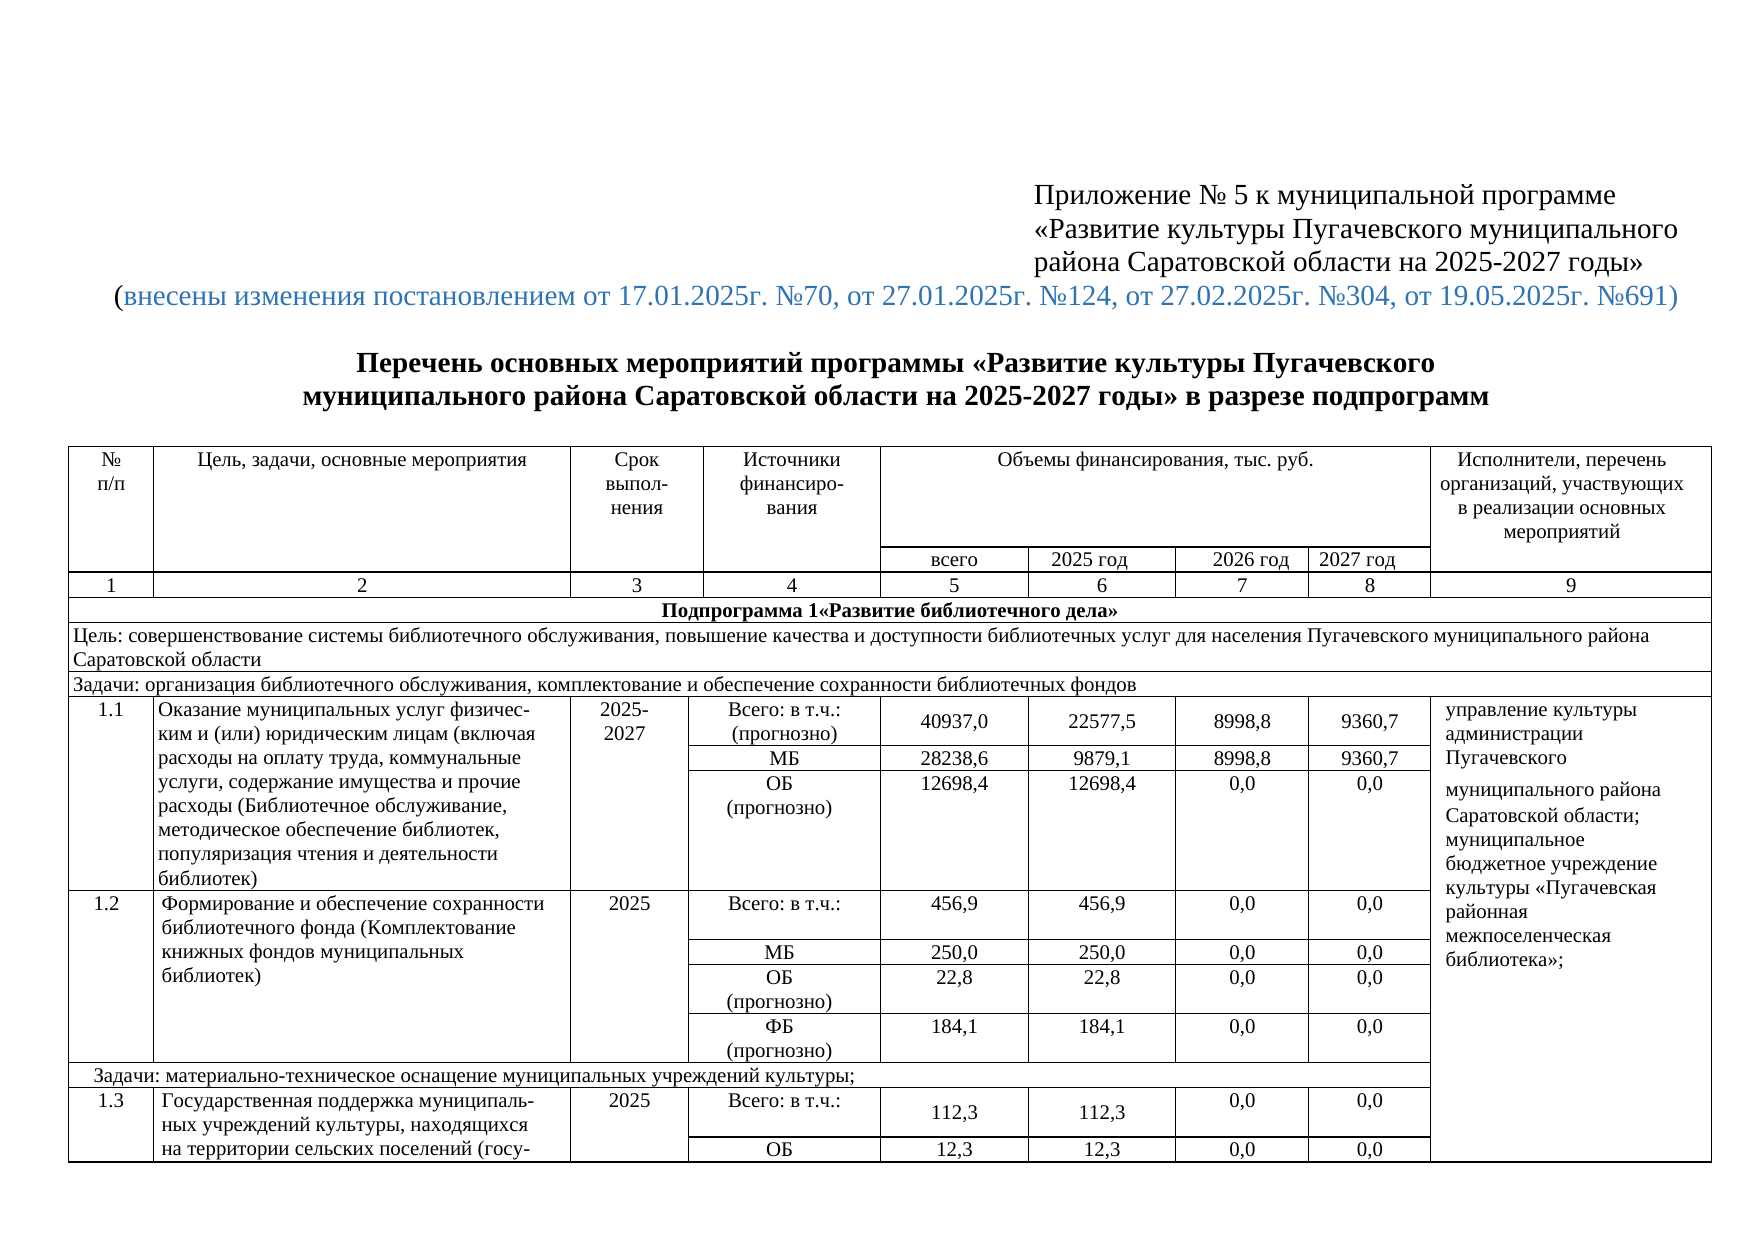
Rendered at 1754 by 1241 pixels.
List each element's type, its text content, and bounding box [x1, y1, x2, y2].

table_cell 0,0 [1176, 1138, 1308, 1161]
table_cell 0,0 [1309, 1088, 1430, 1136]
table_cell 22577,5 [1029, 697, 1175, 745]
table_cell 9 [1431, 573, 1711, 597]
table_cell МБ [689, 746, 880, 770]
table_cell 184,1 [881, 1014, 1028, 1062]
table_cell Формирование и обеспечение сохранности библиотечного фонда (Комплектование книжных фондов муниципальных библиотек) [154, 891, 570, 1062]
table_cell 12,3 [1029, 1138, 1175, 1161]
table_cell 0,0 [1309, 891, 1430, 939]
table_cell 0,0 [1309, 965, 1430, 1013]
table_header Цель, задачи, основные мероприятия [154, 447, 570, 571]
table_cell [1431, 546, 1711, 571]
table_cell 0,0 [1176, 771, 1308, 889]
table_header № п/п [69, 447, 153, 571]
table_cell 12698,4 [1029, 771, 1175, 889]
table_cell 9360,7 [1309, 697, 1430, 745]
table_cell 2 [154, 573, 570, 597]
table_cell 40937,0 [881, 697, 1028, 745]
table_cell 8 [1309, 573, 1430, 597]
table_cell Оказание муниципальных услуг физичес-ким и (или) юридическим лицам (включая расходы на оплату труда, коммунальные услуги, содержание имущества и прочие расходы (Библиотечное обслуживание, методическое обеспечение библиотек, популяризация чтения и деятельности библиотек) [154, 697, 570, 889]
table_cell 0,0 [1176, 1014, 1308, 1062]
table_cell ОБ (прогнозно) [689, 771, 880, 889]
table_cell 2025 [571, 891, 688, 1062]
table_cell Всего: в т.ч.: [689, 891, 880, 939]
table_header Исполнители, перечень организаций, участвующих в реализации основных мероприятий [1431, 447, 1711, 546]
table_cell всего [881, 548, 1028, 571]
table_cell 2025 год [1029, 548, 1175, 571]
table_cell 2026 год [1176, 548, 1308, 571]
table_cell 22,8 [1029, 965, 1175, 1013]
table_cell ОБ (прогнозно) [689, 965, 880, 1013]
table_cell Всего: в т.ч.: (прогнозно) [689, 697, 880, 745]
table_cell 6 [1029, 573, 1175, 597]
table_cell МБ [689, 940, 880, 964]
table_cell 12,3 [881, 1138, 1028, 1161]
table_cell 1 [69, 573, 153, 597]
table_cell Цель: совершенствование системы библиотечного обслуживания, повышение качества и доступности библиотечных услуг для населения Пугачевского муниципального района Саратовской области [69, 623, 1711, 671]
table_cell Государственная поддержка муниципаль-ных учреждений культуры, находящихся на территории сельских поселений (госу-дарственная поддержка лучших сельских учреждений культуры) (приобретение о-сновных средств и материальных запасов) [154, 1088, 570, 1161]
table_cell Подпрограмма 1«Развитие библиотечного дела» [69, 598, 1711, 622]
table_cell Задачи: материально-техническое оснащение муниципальных учреждений культуры; [69, 1063, 1430, 1087]
text (внесены изменения постановлением от 17.01.2025г. №70, от 27.01.2025г. №124, от 27.02.2025г. №304, от 19.05.2025г. №691) [97, 278, 1695, 311]
table_cell управление культуры администрации Пугачевского муниципального района Саратовской области; муниципальное бюджетное учреждение культуры «Пугачевская районная межпоселенческая библиотека»; [1431, 697, 1711, 1161]
table_cell 250,0 [881, 940, 1028, 964]
table_cell 0,0 [1176, 1088, 1308, 1136]
table_cell 184,1 [1029, 1014, 1175, 1062]
table_cell 5 [881, 573, 1028, 597]
table_cell 0,0 [1309, 940, 1430, 964]
table_cell 9360,7 [1309, 746, 1430, 770]
table_cell 112,3 [1029, 1088, 1175, 1136]
table_cell 22,8 [881, 965, 1028, 1013]
table_cell 2027 год [1309, 548, 1430, 571]
table_cell 0,0 [1309, 771, 1430, 889]
table_cell 0,0 [1176, 891, 1308, 939]
table_cell 1.3 [69, 1088, 153, 1161]
table_cell 2025-2027 [571, 697, 688, 889]
table_cell ФБ (прогнозно) [689, 1014, 880, 1062]
table_cell 0,0 [1176, 940, 1308, 964]
table_cell 0,0 [1309, 1138, 1430, 1161]
table_cell ОБ (прогнозно) [689, 1138, 880, 1161]
table_cell 12698,4 [881, 771, 1028, 889]
table_header Объемы финансирования, тыс. руб. [881, 447, 1430, 546]
table_cell 2025 [571, 1088, 688, 1161]
table_cell Задачи: организация библиотечного обслуживания, комплектование и обеспечение сохранности библиотечных фондов [69, 672, 1711, 696]
table_cell 0,0 [1309, 1014, 1430, 1062]
table_cell 250,0 [1029, 940, 1175, 964]
text муниципального района Саратовской области на 2025-2027 годы» в разрезе подпрограмм [97, 378, 1695, 412]
table_cell 9879,1 [1029, 746, 1175, 770]
text Перечень основных мероприятий программы «Развитие культуры Пугачевского [97, 345, 1695, 378]
table_cell Всего: в т.ч.: [689, 1088, 880, 1136]
table_header Источники финансиро-вания [704, 447, 880, 571]
table_cell 456,9 [1029, 891, 1175, 939]
table_header Срок выпол-нения [571, 447, 703, 571]
table_cell 0,0 [1176, 965, 1308, 1013]
text Приложение № 5 к муниципальной программе «Развитие культуры Пугачевского муниципального района Саратовской области на 2025-2027 годы» [1034, 177, 1695, 278]
table_cell 8998,8 [1176, 697, 1308, 745]
table_cell 1.1 [69, 697, 153, 889]
table_cell 3 [571, 573, 703, 597]
table_cell 8998,8 [1176, 746, 1308, 770]
table_cell 4 [704, 573, 880, 597]
table_cell 7 [1176, 573, 1308, 597]
table_cell 456,9 [881, 891, 1028, 939]
table_cell 112,3 [881, 1088, 1028, 1136]
table_cell 28238,6 [881, 746, 1028, 770]
table_cell 1.2 [69, 891, 153, 1062]
